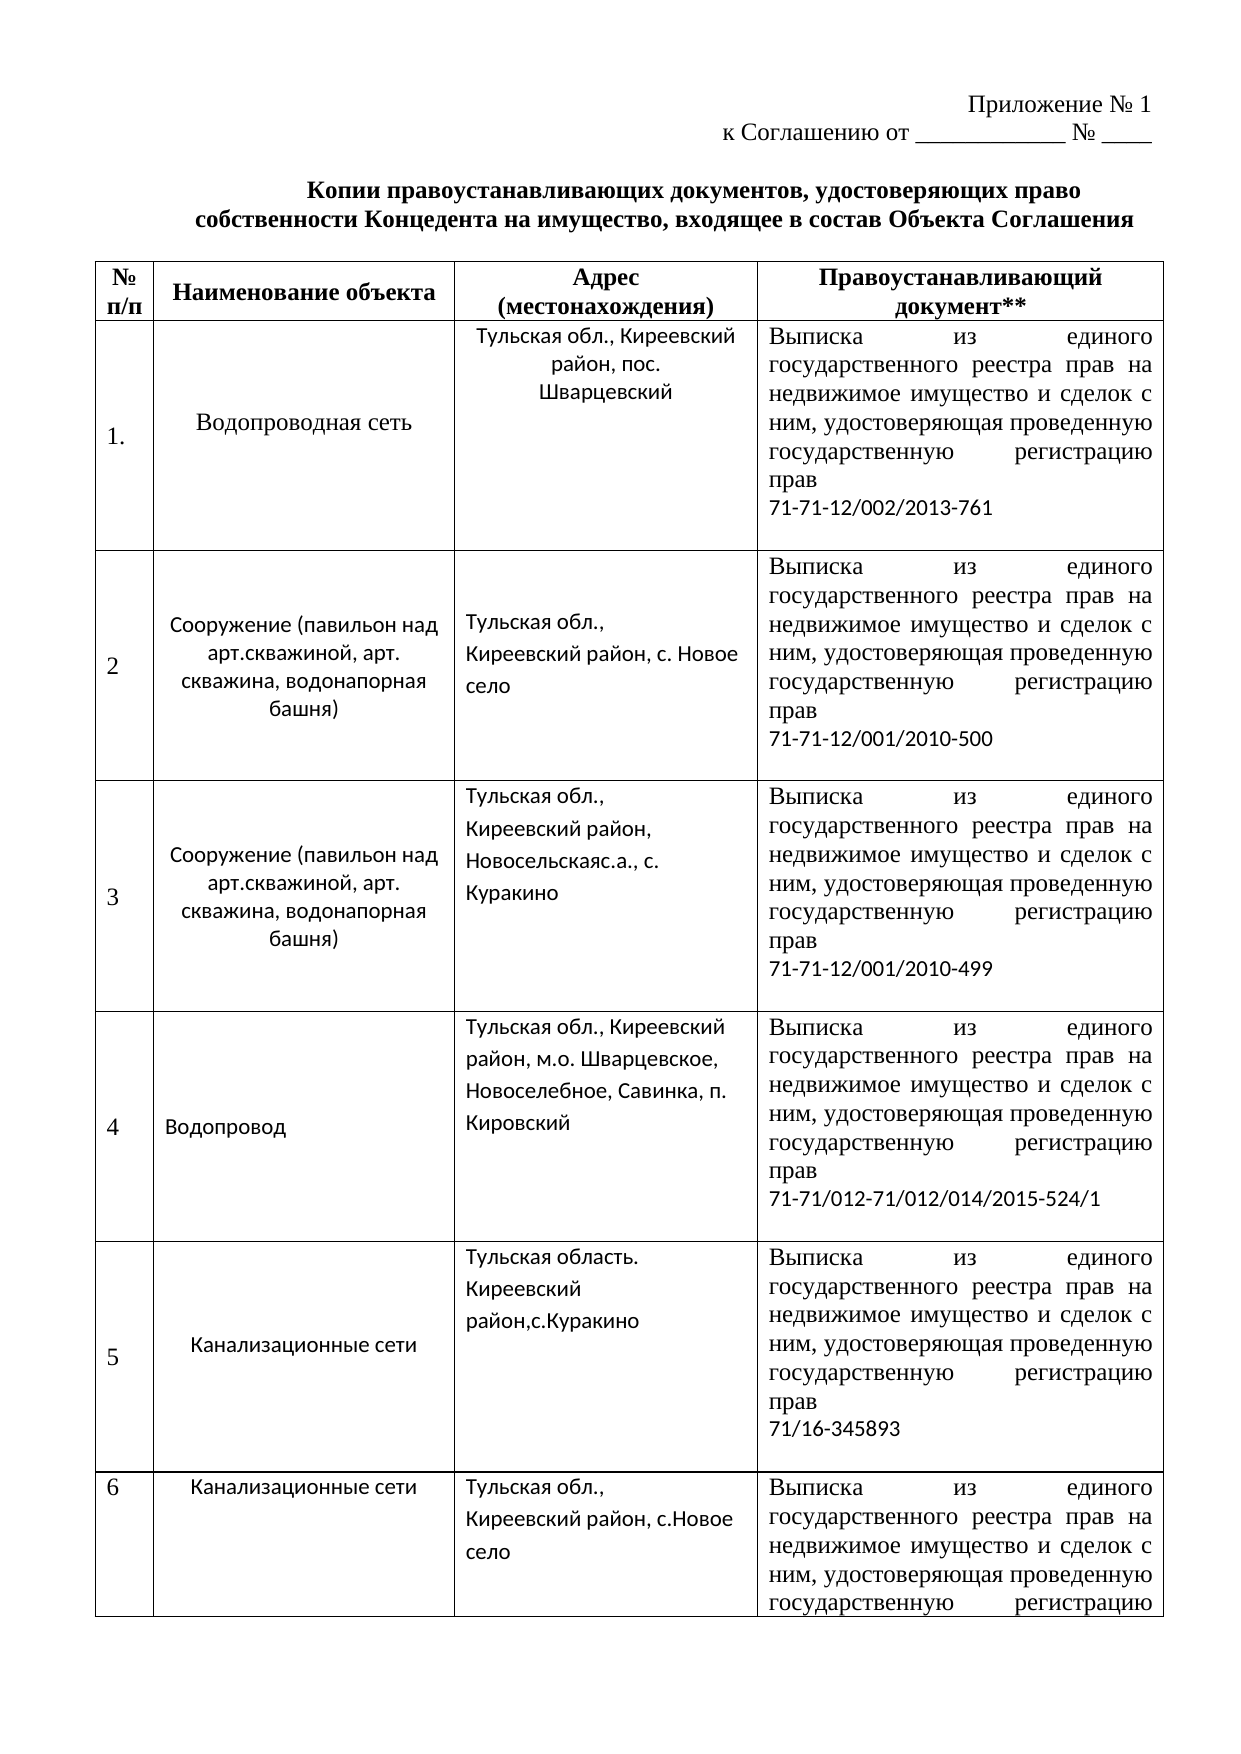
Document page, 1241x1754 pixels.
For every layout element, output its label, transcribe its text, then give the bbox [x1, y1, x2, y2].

table_cell Выписка из единого государственного реестра прав на недвижимое имущество и сделок с ним, удостоверяющая проведенную государственную регистрацию прав 71-71/012-71/012/014/2015-524/1 [758, 1012, 1163, 1241]
table_cell 6 [96, 1473, 153, 1616]
table_cell Канализационные сети [154, 1242, 454, 1471]
table_cell Выписка из единого государственного реестра прав на недвижимое имущество и сделок с ним, удостоверяющая проведенную государственную регистрацию прав 71-71-12/001/2010-500 [758, 551, 1163, 780]
table_cell Выписка из единого государственного реестра прав на недвижимое имущество и сделок с ним, удостоверяющая проведенную государственную регистрацию прав 71/16-345893 [758, 1242, 1163, 1471]
table_cell Тульская обл., Киреевский район, пос. Шварцевский [455, 321, 757, 550]
table_cell Тульская обл., Киреевский район, м.о. Шварцевское, Новоселебное, Савинка, п. Кировский [455, 1012, 757, 1241]
table_header Наименование объекта [154, 262, 454, 320]
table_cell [758, 1473, 1163, 1616]
text Приложение № 1 [177, 89, 1152, 117]
table_cell Тульская область. Киреевский район,с.Куракино [455, 1242, 757, 1471]
text Копии правоустанавливающих документов, удостоверяющих право собственности Концедента на имущество, входящее в состав Объекта Соглашения [177, 175, 1152, 232]
table_cell Выписка из единого государственного реестра прав на недвижимое имущество и сделок с ним, удостоверяющая проведенную государственную регистрацию прав 71-71-12/001/2010-499 [758, 781, 1163, 1011]
table_cell 4 [96, 1012, 153, 1241]
table_cell Сооружение (павильон над арт.скважиной, арт. скважина, водонапорная башня) [154, 781, 454, 1011]
table_cell Сооружение (павильон над арт.скважиной, арт. скважина, водонапорная башня) [154, 551, 454, 780]
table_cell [455, 1473, 757, 1616]
table_cell 5 [96, 1242, 153, 1471]
table_header Адрес (местонахождения) [455, 262, 757, 320]
table_cell 3 [96, 781, 153, 1011]
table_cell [154, 1473, 454, 1616]
table_cell Водопровод [154, 1012, 454, 1241]
table_cell Тульская обл., Киреевский район, с. Новое село [455, 551, 757, 780]
table_header № п/п [96, 262, 153, 320]
table_cell Водопроводная сеть [154, 321, 454, 550]
table_cell 1. [96, 321, 153, 550]
table_cell Выписка из единого государственного реестра прав на недвижимое имущество и сделок с ним, удостоверяющая проведенную государственную регистрацию прав 71-71-12/002/2013-761 [758, 321, 1163, 550]
table_cell Тульская обл., Киреевский район, Новосельскаяс.а., с. Куракино [455, 781, 757, 1011]
text к Соглашению от ____________ № ____ [177, 117, 1152, 146]
table_header Правоустанавливающий документ** [758, 262, 1163, 320]
table_cell 2 [96, 551, 153, 780]
